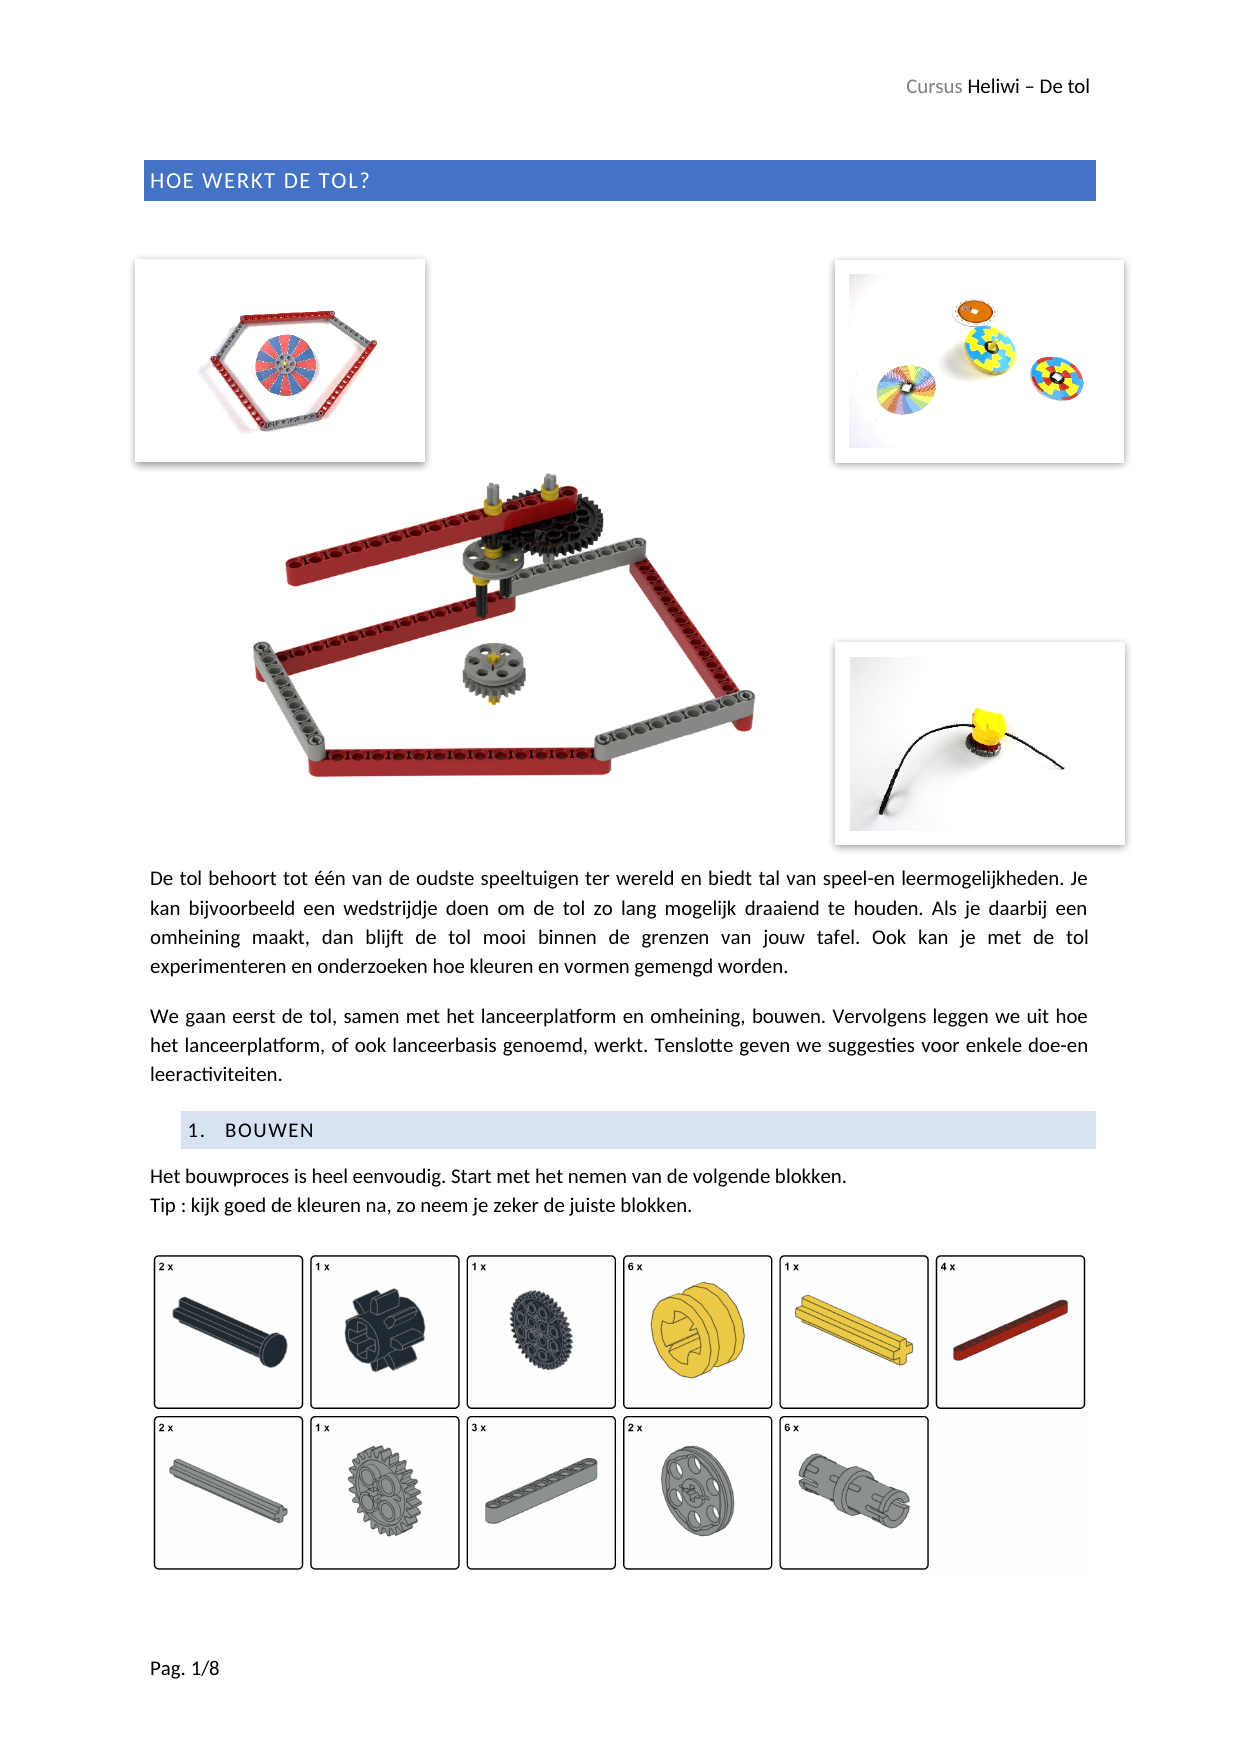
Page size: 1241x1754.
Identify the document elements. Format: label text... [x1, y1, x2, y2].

subtitle Hoe werkt de TOL? [150, 167, 1090, 195]
text We gaan eerst de tol, samen met het lanceerplatform en omheining, bouwen. Vervolgens leggen we uit hoe het lanceerplatform, of ook lanceerbasis genoemd, werkt. Tenslotte geven we suggesties voor enkele doe-en leeractiviteiten. [150, 1003, 1090, 1087]
text De tol behoort tot één van de oudste speeltuigen ter wereld en biedt tal van speel-en leermogelijkheden. Je kan bijvoorbeeld een wedstrijdje doen om de tol zo lang mogelijk draaiend te houden. Als je daarbij een omheining maakt, dan blijft de tol mooi binnen de grenzen van jouw tafel. Ook kan je met de tol experimenteren en onderzoeken hoe kleuren en vormen gemengd worden. [150, 866, 1090, 978]
picture [150, 274, 1111, 848]
subtitle BOUWEN [188, 1118, 1090, 1143]
text Het bouwproces is heel eenvoudig. Start met het nemen van de volgende blokken. Tip : kijk goed de kleuren na, zo neem je zeker de juiste blokken. [150, 1163, 1090, 1251]
picture [150, 1251, 1091, 1576]
